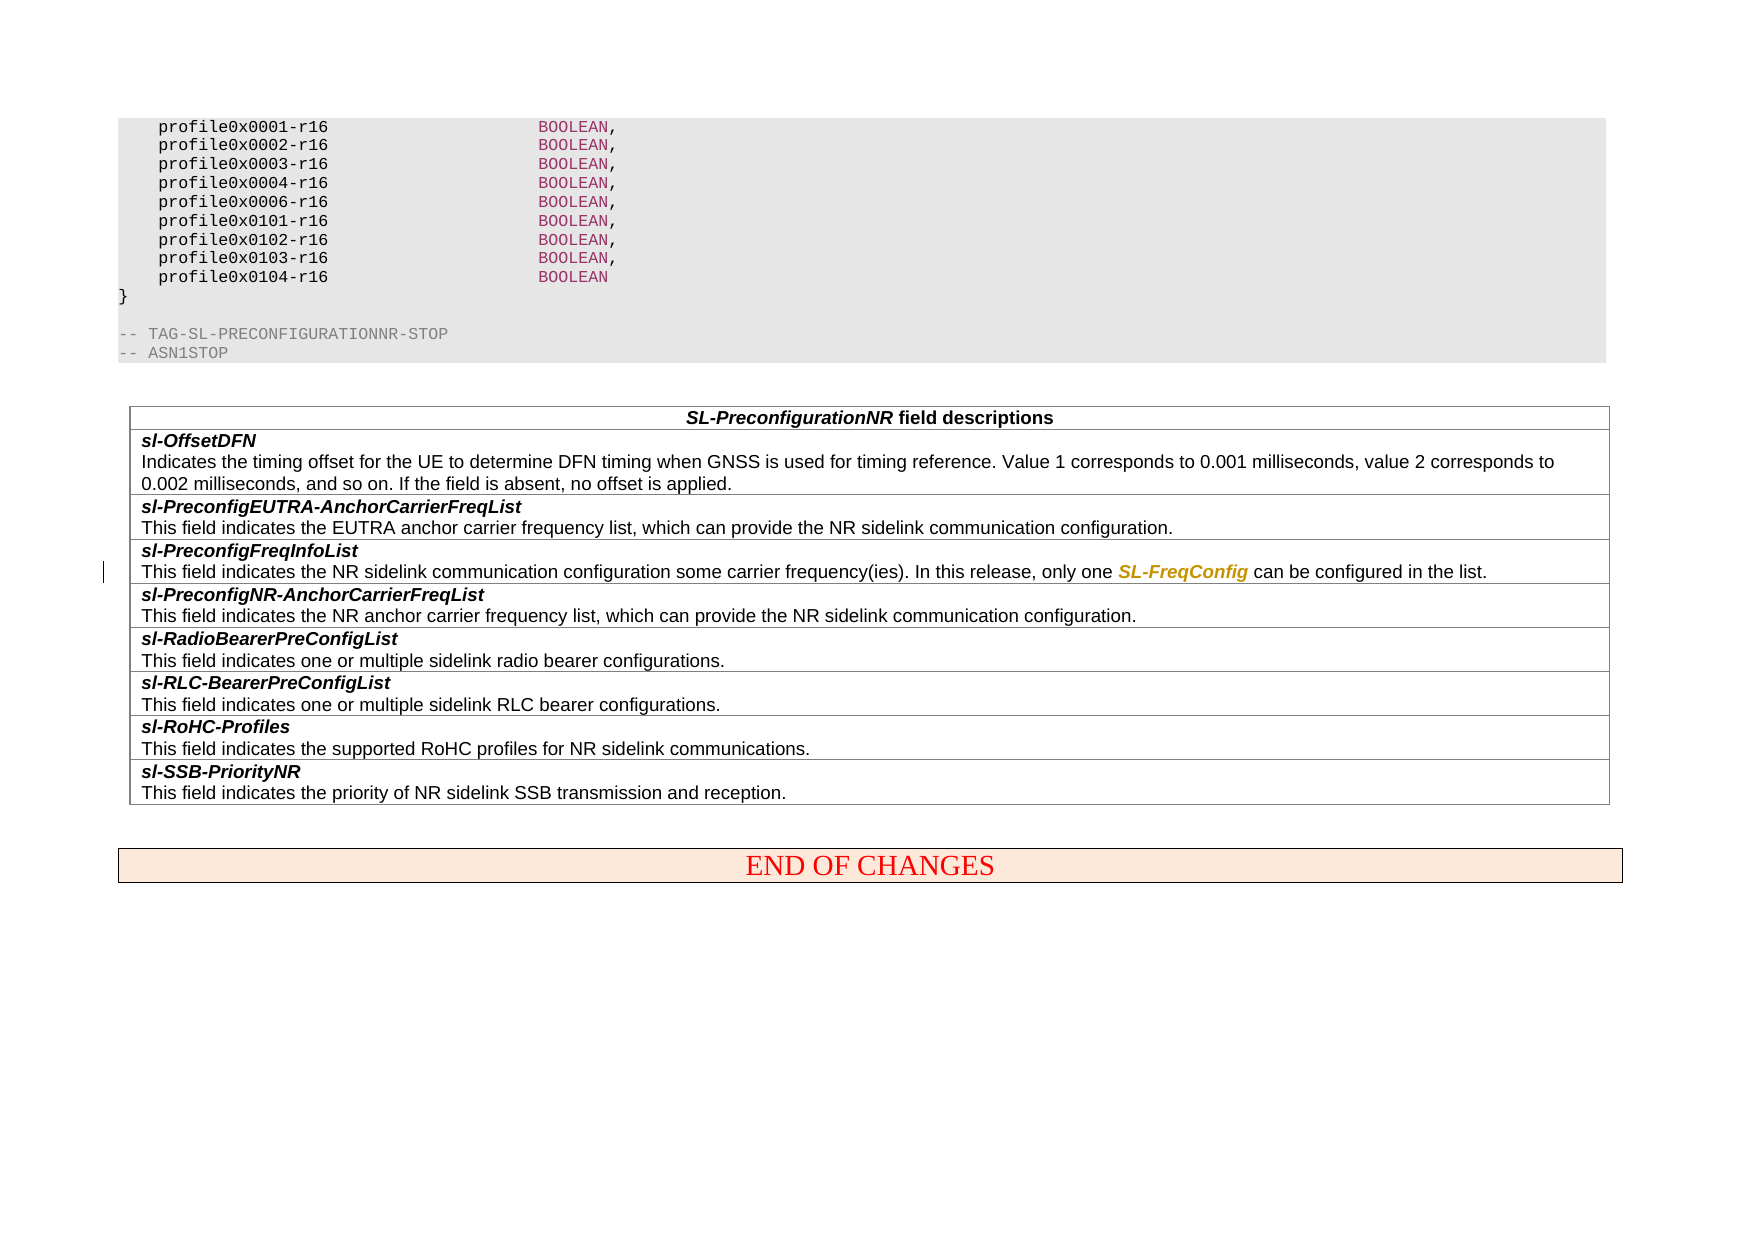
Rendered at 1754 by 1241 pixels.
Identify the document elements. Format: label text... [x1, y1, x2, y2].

text profile0x0103-r16 BOOLEAN, [118, 250, 1606, 269]
table_cell sl-OffsetDFN Indicates the timing offset for the UE to determine DFN timing when GNSS is used for timing reference. Value 1 corresponds to 0.001 milliseconds, value 2 corresponds to 0.002 milliseconds, and so on. If the field is absent, no offset is applied. [131, 430, 1609, 494]
table_header END OF CHANGES [119, 849, 1622, 882]
table_cell sl-PreconfigEUTRA-AnchorCarrierFreqList This field indicates the EUTRA anchor carrier frequency list, which can provide the NR sidelink communication configuration. [131, 495, 1609, 538]
table_cell sl-PreconfigFreqInfoList This field indicates the NR sidelink communication configuration some carrier frequency(ies). In this release, only one SL-FreqConfig can be configured in the list. [131, 540, 1609, 583]
table_cell sl-RoHC-Profiles This field indicates the supported RoHC profiles for NR sidelink communications. [131, 716, 1609, 759]
text profile0x0101-r16 BOOLEAN, [118, 212, 1606, 231]
text profile0x0001-r16 BOOLEAN, [118, 118, 1606, 137]
text -- ASN1STOP [118, 344, 1606, 363]
text profile0x0102-r16 BOOLEAN, [118, 231, 1606, 250]
text profile0x0003-r16 BOOLEAN, [118, 156, 1606, 175]
text profile0x0104-r16 BOOLEAN [118, 269, 1606, 288]
table_cell sl-RLC-BearerPreConfigList This field indicates one or multiple sidelink RLC bearer configurations. [131, 672, 1609, 715]
text } [118, 288, 1606, 307]
table_header SL-PreconfigurationNR field descriptions [131, 407, 1609, 429]
table_cell sl-RadioBearerPreConfigList This field indicates one or multiple sidelink radio bearer configurations. [131, 628, 1609, 671]
text -- TAG-SL-PRECONFIGURATIONNR-STOP [118, 326, 1606, 344]
table_cell sl-SSB-PriorityNR This field indicates the priority of NR sidelink SSB transmission and reception. [131, 760, 1609, 803]
table_cell sl-PreconfigNR-AnchorCarrierFreqList This field indicates the NR anchor carrier frequency list, which can provide the NR sidelink communication configuration. [131, 584, 1609, 627]
text profile0x0006-r16 BOOLEAN, [118, 193, 1606, 212]
text profile0x0004-r16 BOOLEAN, [118, 175, 1606, 193]
text profile0x0002-r16 BOOLEAN, [118, 137, 1606, 156]
